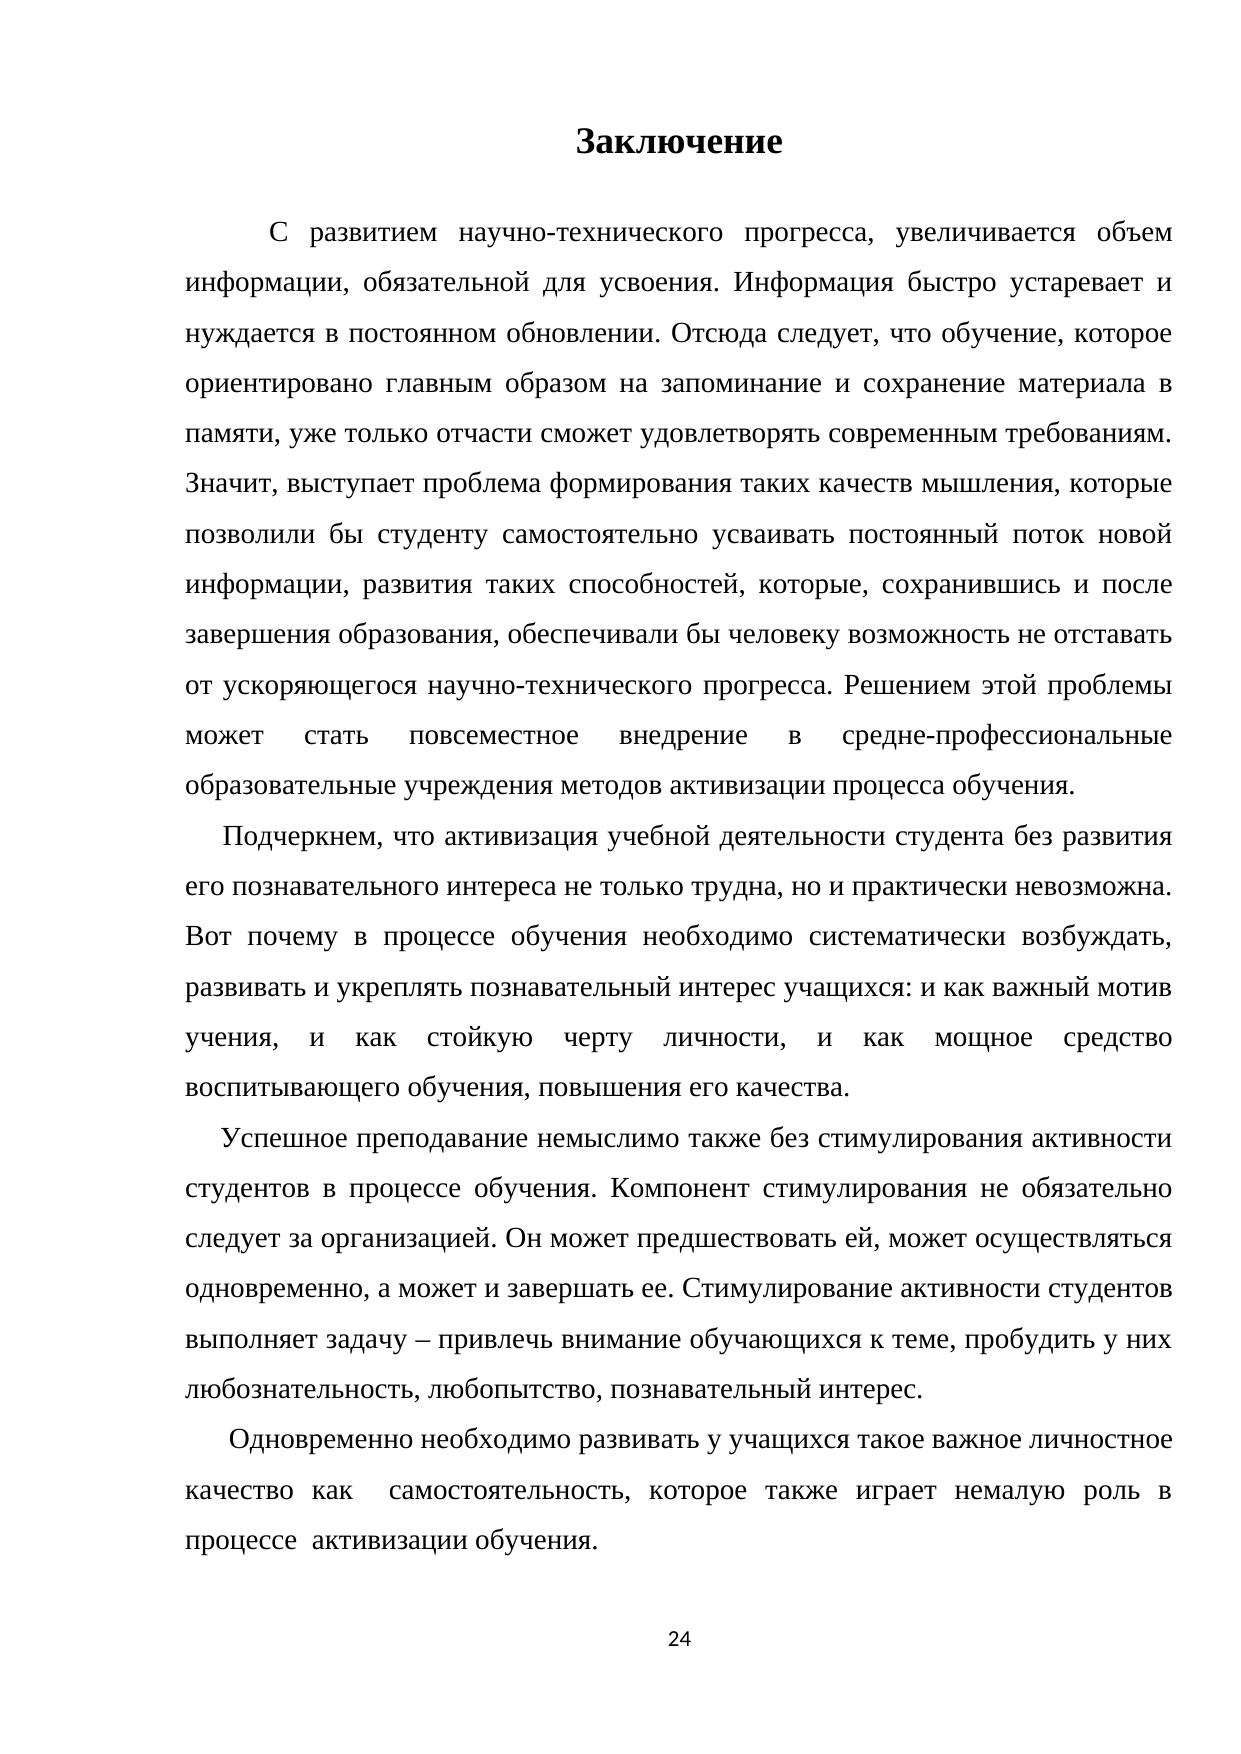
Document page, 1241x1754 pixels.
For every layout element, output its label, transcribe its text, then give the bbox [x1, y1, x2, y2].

text Успешное преподавание немыслимо также без стимулирования активности студентов в процессе обучения. Компонент стимулирования не обязательно следует за организацией. Он может предшествовать ей, может осуществляться одновременно, а может и завершать ее. Стимулирование активности студентов выполняет задачу – привлечь внимание обучающихся к теме, пробудить у них любознательность, любопытство, познавательный интерес. [185, 1120, 1173, 1405]
text Заключение [185, 118, 1173, 161]
text Одновременно необходимо развивать у учащихся такое важное личностное качество как самостоятельность, которое также играет немалую роль в процессе активизации обучения. [185, 1422, 1173, 1556]
text Подчеркнем, что активизация учебной деятельности студента без развития его познавательного интереса не только трудна, но и практически невозможна. Вот почему в процессе обучения необходимо систематически возбуждать, развивать и укреплять познавательный интерес учащихся: и как важный мотив учения, и как стойкую черту личности, и как мощное средство воспитывающего обучения, повышения его качества. [185, 818, 1173, 1103]
text С развитием научно-технического прогресса, увеличивается объем информации, обязательной для усвоения. Информация быстро устаревает и нуждается в постоянном обновлении. Отсюда следует, что обучение, которое ориентировано главным образом на запоминание и сохранение материала в памяти, уже только отчасти сможет удовлетворять современным требованиям. Значит, выступает проблема формирования таких качеств мышления, которые позволили бы студенту самостоятельно усваивать постоянный поток новой информации, развития таких способностей, которые, сохранившись и после завершения образования, обеспечивали бы человеку возможность не отставать от ускоряющегося научно-технического прогресса. Решением этой проблемы может стать повсеместное внедрение в средне-профессиональные образовательные учреждения методов активизации процесса обучения. [185, 214, 1173, 801]
